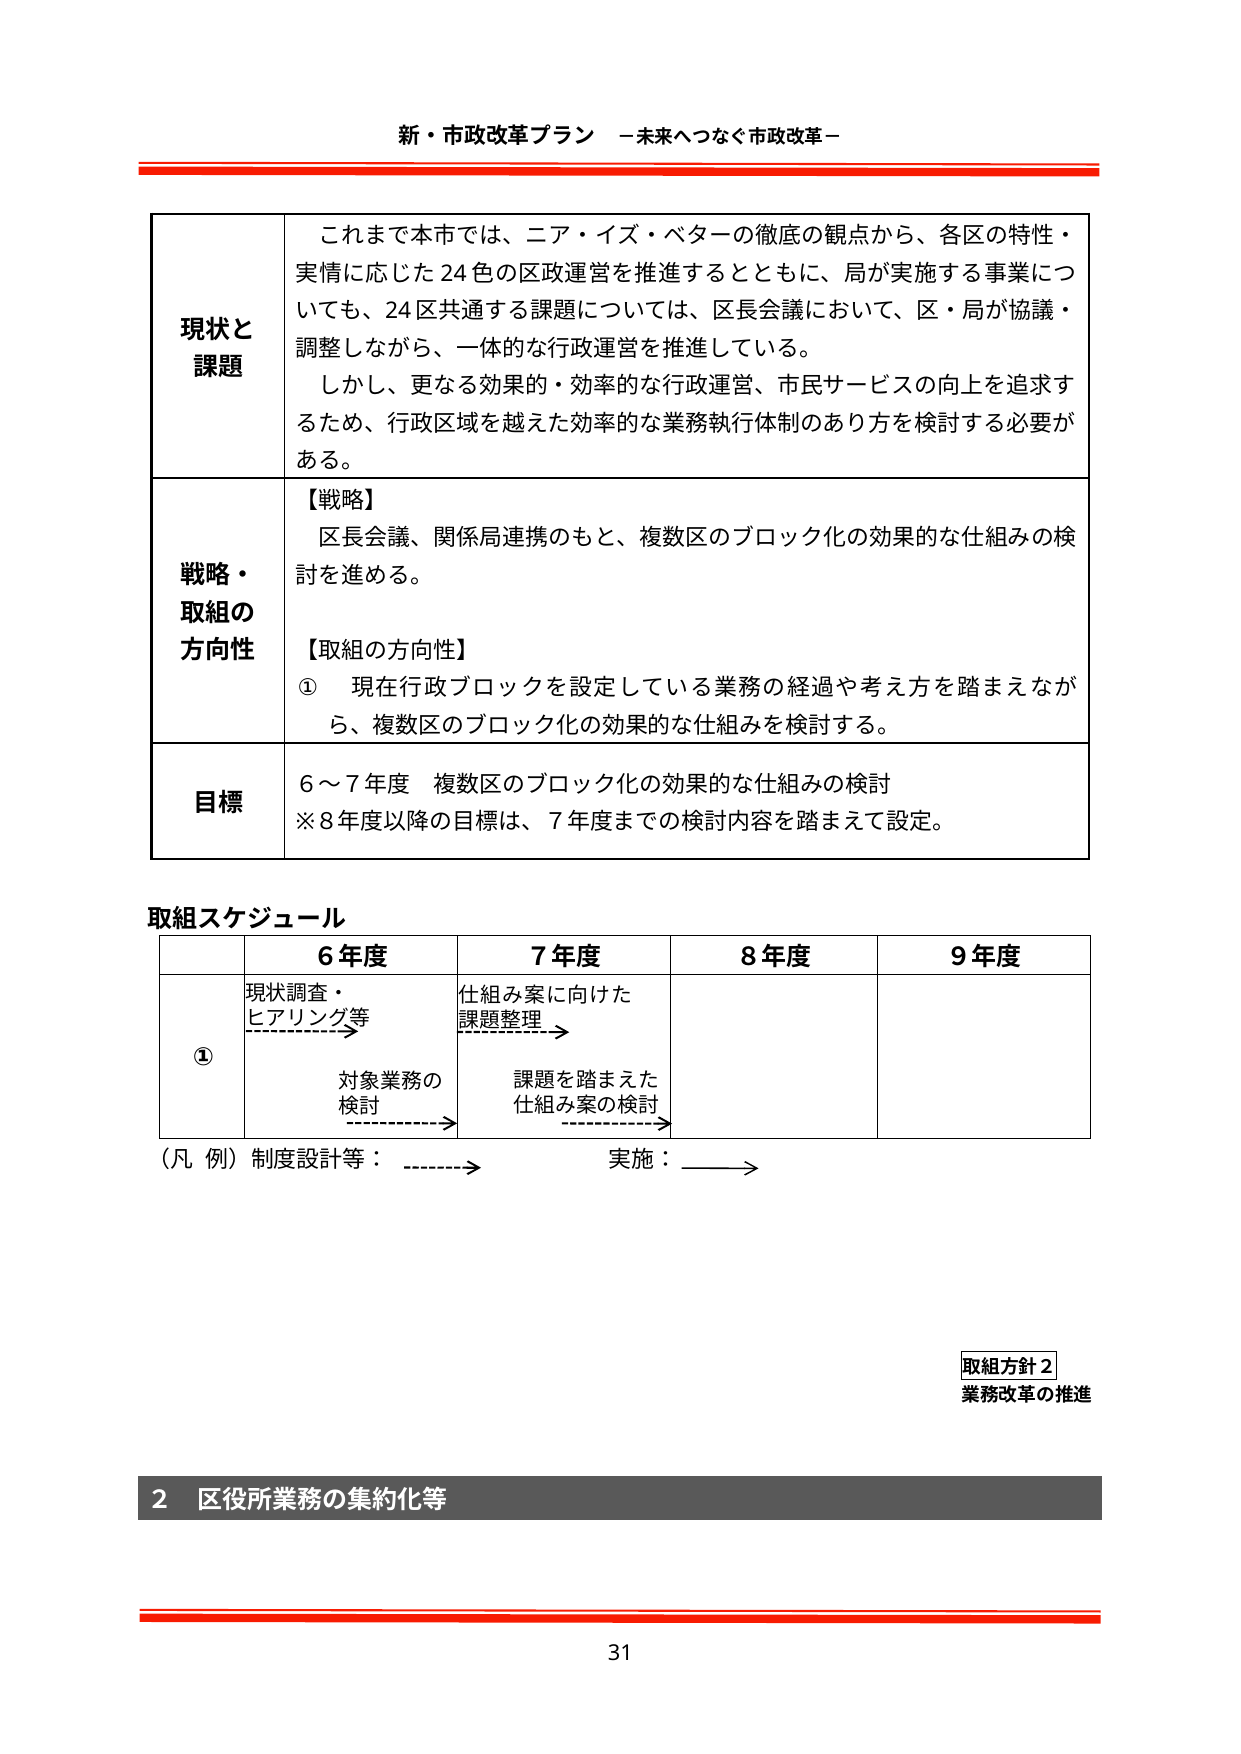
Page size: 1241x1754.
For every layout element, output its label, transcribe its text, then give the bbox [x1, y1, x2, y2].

table_header 現状と 課題 [153, 215, 284, 477]
text 取組スケジュール [148, 897, 1092, 935]
table_cell [671, 975, 877, 1138]
table_cell [245, 975, 457, 1138]
table_cell 戦略・ 取組の 方向性 [153, 479, 284, 742]
text （凡例）制度設計等： 実施： [148, 1139, 1092, 1176]
table_cell 目標 [153, 744, 284, 858]
table_cell [878, 975, 1090, 1138]
table_cell [160, 975, 244, 1138]
list ２ 区役所業務の集約化等 [139, 1477, 1101, 1519]
table_header ９年度 [878, 936, 1090, 973]
table_header [160, 936, 244, 973]
table_header ８年度 [671, 936, 877, 973]
table_cell [458, 975, 670, 1138]
table_header これまで本市では、ニア・イズ・ベターの徹底の観点から、各区の特性・実情に応じた24色の区政運営を推進するとともに、局が実施する事業についても、24区共通する課題については、区長会議において、区・局が協議・調整しながら、一体的な行政運営を推進している。 しかし、更なる効果的・効率的な行政運営、市民サービスの向上を追求するため、行政区域を越えた効率的な業務執行体制のあり方を検討する必要がある。 [285, 215, 1088, 477]
table_header ７年度 [458, 936, 670, 973]
table_cell 【戦略】 区長会議、関係局連携のもと、複数区のブロック化の効果的な仕組みの検討を進める。 【取組の方向性】 現在行政ブロックを設定している業務の経過や考え方を踏まえながら、複数区のブロック化の効果的な仕組みを検討する。 [285, 479, 1088, 742]
table_cell ６～７年度 複数区のブロック化の効果的な仕組みの検討 ※８年度以降の目標は、７年度までの検討内容を踏まえて設定。 [285, 744, 1088, 858]
table_header ６年度 [245, 936, 457, 973]
